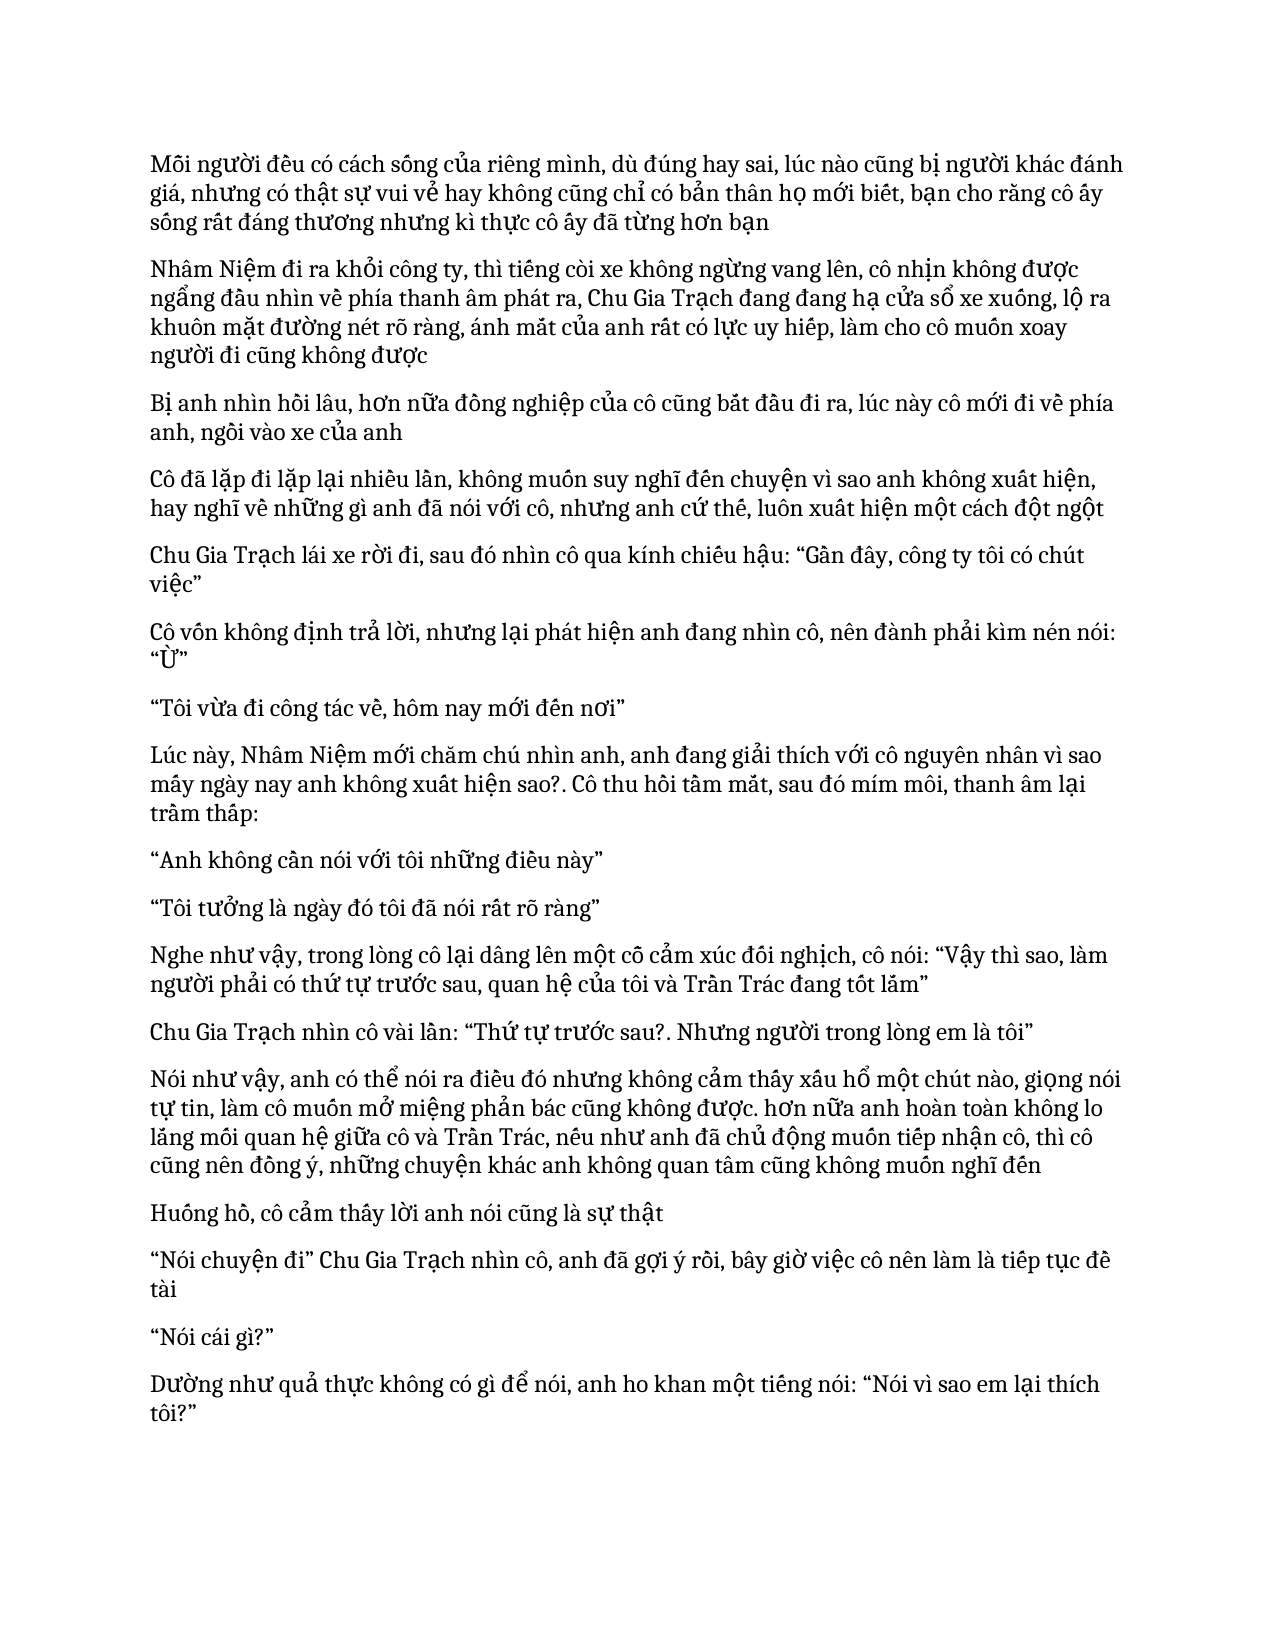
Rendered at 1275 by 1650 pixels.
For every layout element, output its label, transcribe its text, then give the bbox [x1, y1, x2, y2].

text Nói như vậy, anh có thể nói ra điều đó nhưng không cảm thấy xấu hổ một chút nào, giọng nói tự tin, làm cô muốn mở miệng phản bác cũng không được. hơn nữa anh hoàn toàn không lo lắng mối quan hệ giữa cô và Trần Trác, nếu như anh đã chủ động muốn tiếp nhận cô, thì cô cũng nên đồng ý, những chuyện khác anh không quan tâm cũng không muốn nghĩ đến [150, 1065, 1125, 1180]
text “Tôi tưởng là ngày đó tôi đã nói rất rõ ràng” [150, 894, 1125, 922]
text Chu Gia Trạch lái xe rời đi, sau đó nhìn cô qua kính chiếu hậu: “Gần đây, công ty tôi có chút việc” [150, 541, 1125, 599]
text “Nói chuyện đi” Chu Gia Trạch nhìn cô, anh đã gợi ý rồi, bây giờ việc cô nên làm là tiếp tục đề tài [150, 1246, 1125, 1304]
text “Tôi vừa đi công tác về, hôm nay mới đến nơi” [150, 694, 1125, 722]
text Huống hồ, cô cảm thấy lời anh nói cũng là sự thật [150, 1199, 1125, 1227]
text Cô vốn không định trả lời, nhưng lại phát hiện anh đang nhìn cô, nên đành phải kìm nén nói: “Ừ” [150, 617, 1125, 675]
text Mỗi người đều có cách sống của riêng mình, dù đúng hay sai, lúc nào cũng bị người khác đánh giá, nhưng có thật sự vui vẻ hay không cũng chỉ có bản thân họ mới biết, bạn cho rằng cô ấy sống rất đáng thương nhưng kì thực cô ấy đã từng hơn bạn [150, 150, 1125, 236]
text Cô đã lặp đi lặp lại nhiều lần, không muốn suy nghĩ đến chuyện vì sao anh không xuất hiện, hay nghĩ về những gì anh đã nói với cô, nhưng anh cứ thế, luôn xuất hiện một cách đột ngột [150, 465, 1125, 522]
text Nhâm Niệm đi ra khỏi công ty, thì tiếng còi xe không ngừng vang lên, cô nhịn không được ngẩng đầu nhìn về phía thanh âm phát ra, Chu Gia Trạch đang đang hạ cửa sổ xe xuống, lộ ra khuôn mặt đường nét rõ ràng, ánh mắt của anh rất có lực uy hiếp, làm cho cô muốn xoay người đi cũng không được [150, 255, 1125, 370]
text Nghe như vậy, trong lòng cô lại dâng lên một cỗ cảm xúc đối nghịch, cô nói: “Vậy thì sao, làm người phải có thứ tự trước sau, quan hệ của tôi và Trần Trác đang tốt lắm” [150, 941, 1125, 999]
text Dường như quả thực không có gì để nói, anh ho khan một tiếng nói: “Nói vì sao em lại thích tôi?” [150, 1370, 1125, 1427]
text “Nói cái gì?” [150, 1322, 1125, 1351]
text Bị anh nhìn hồi lâu, hơn nữa đồng nghiệp của cô cũng bắt đầu đi ra, lúc này cô mới đi về phía anh, ngồi vào xe của anh [150, 389, 1125, 446]
text Chu Gia Trạch nhìn cô vài lần: “Thứ tự trước sau?. Nhưng người trong lòng em là tôi” [150, 1017, 1125, 1046]
text Lúc này, Nhâm Niệm mới chăm chú nhìn anh, anh đang giải thích với cô nguyên nhân vì sao mấy ngày nay anh không xuất hiện sao?. Cô thu hồi tầm mắt, sau đó mím môi, thanh âm lại trầm thấp: [150, 741, 1125, 827]
text “Anh không cần nói với tôi những điều này” [150, 846, 1125, 875]
